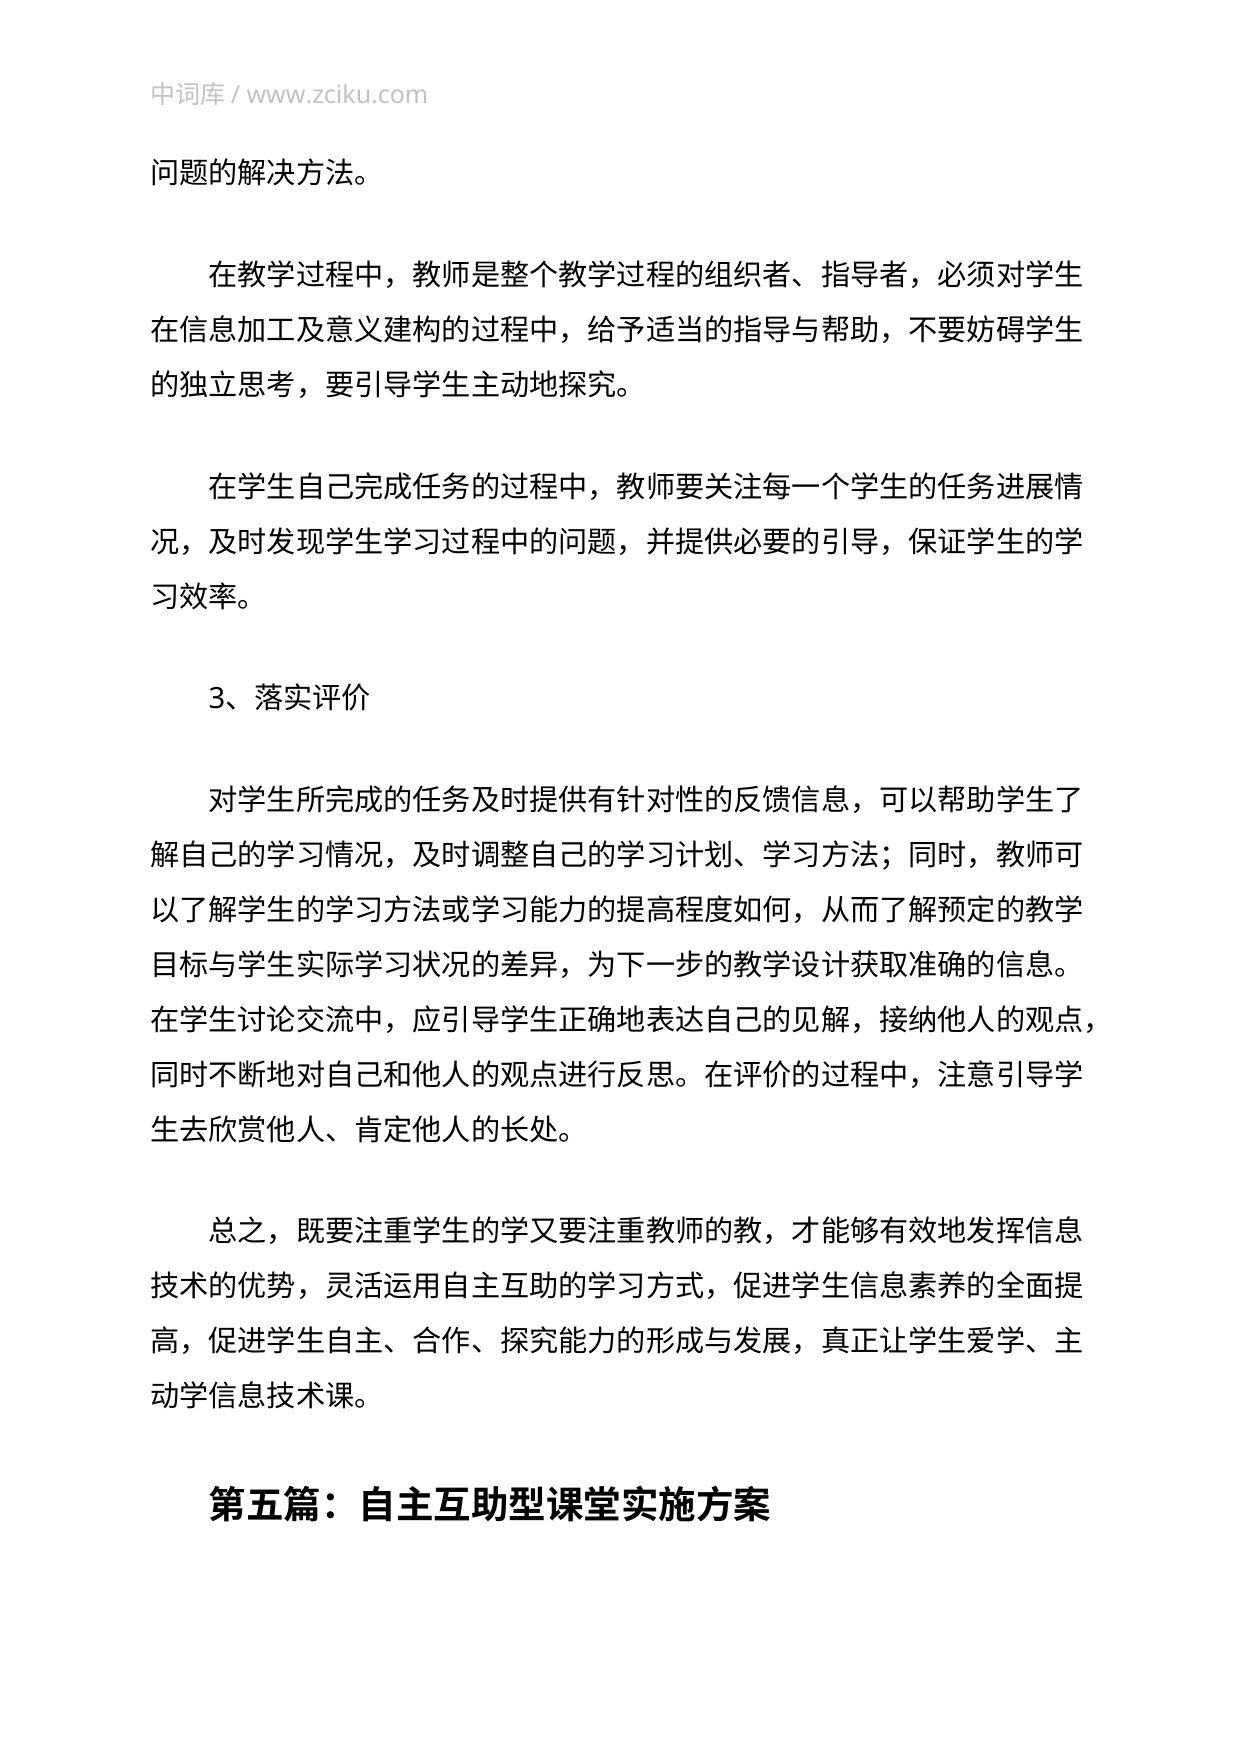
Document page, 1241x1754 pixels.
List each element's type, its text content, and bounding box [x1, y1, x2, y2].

text 在教学过程中，教师是整个教学过程的组织者、指导者，必须对学生在信息加工及意义建构的过程中，给予适当的指导与帮助，不要妨碍学生的独立思考，要引导学生主动地探究。 [150, 252, 1090, 404]
text 3、落实评价 [150, 675, 1090, 717]
text 在学生自己完成任务的过程中，教师要关注每一个学生的任务进展情况，及时发现学生学习过程中的问题，并提供必要的引导，保证学生的学习效率。 [150, 463, 1090, 615]
text 对学生所完成的任务及时提供有针对性的反馈信息，可以帮助学生了解自己的学习情况，及时调整自己的学习计划、学习方法；同时，教师可以了解学生的学习方法或学习能力的提高程度如何，从而了解预定的教学目标与学生实际学习状况的差异，为下一步的教学设计获取准确的信息。在学生讨论交流中，应引导学生正确地表达自己的见解，接纳他人的观点，同时不断地对自己和他人的观点进行反思。在评价的过程中，注意引导学生去欣赏他人、肯定他人的长处。 [150, 777, 1090, 1148]
text 第五篇：自主互助型课堂实施方案 [150, 1474, 1090, 1529]
text 总之，既要注重学生的学又要注重教师的教，才能够有效地发挥信息技术的优势，灵活运用自主互助的学习方式，促进学生信息素养的全面提高，促进学生自主、合作、探究能力的形成与发展，真正让学生爱学、主动学信息技术课。 [150, 1208, 1090, 1415]
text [150, 150, 1090, 192]
